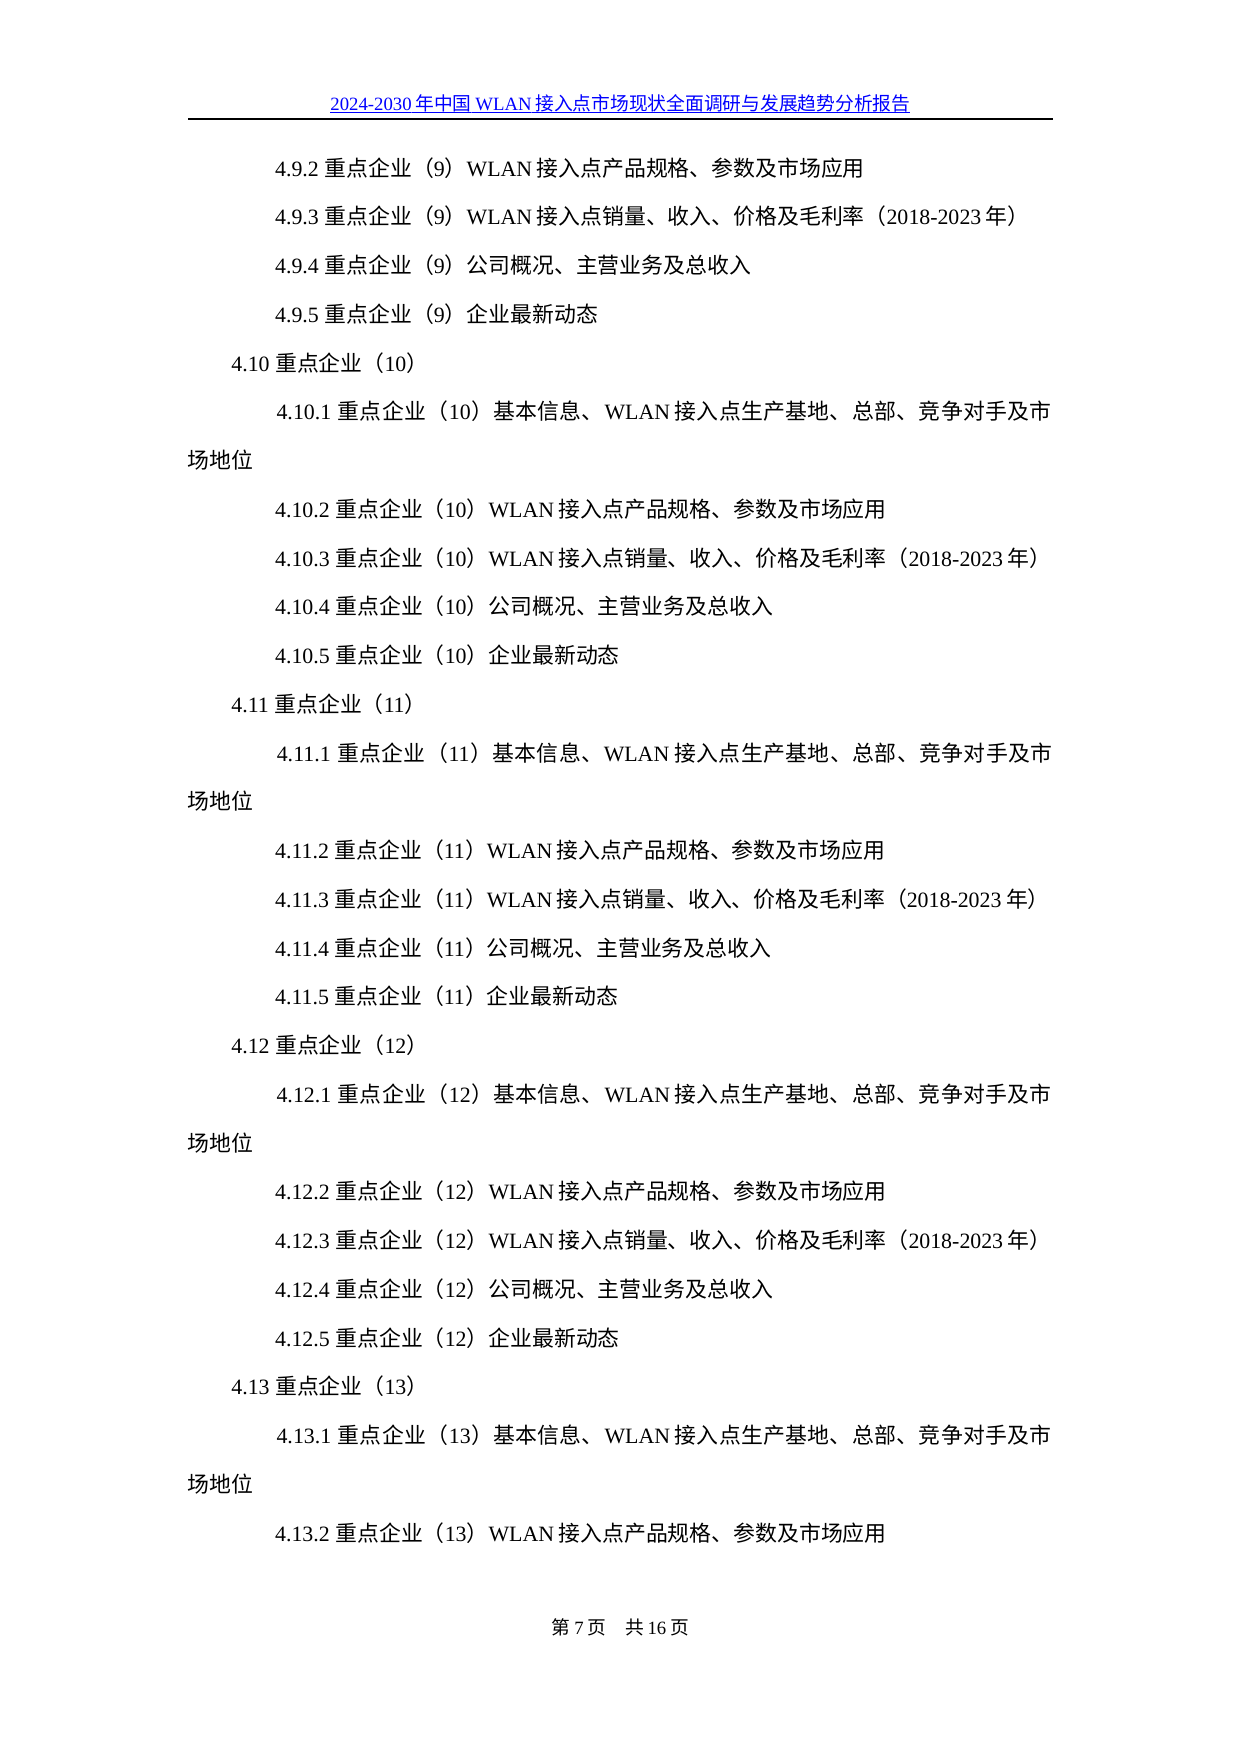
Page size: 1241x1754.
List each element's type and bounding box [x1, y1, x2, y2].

text [187, 150, 1053, 1548]
